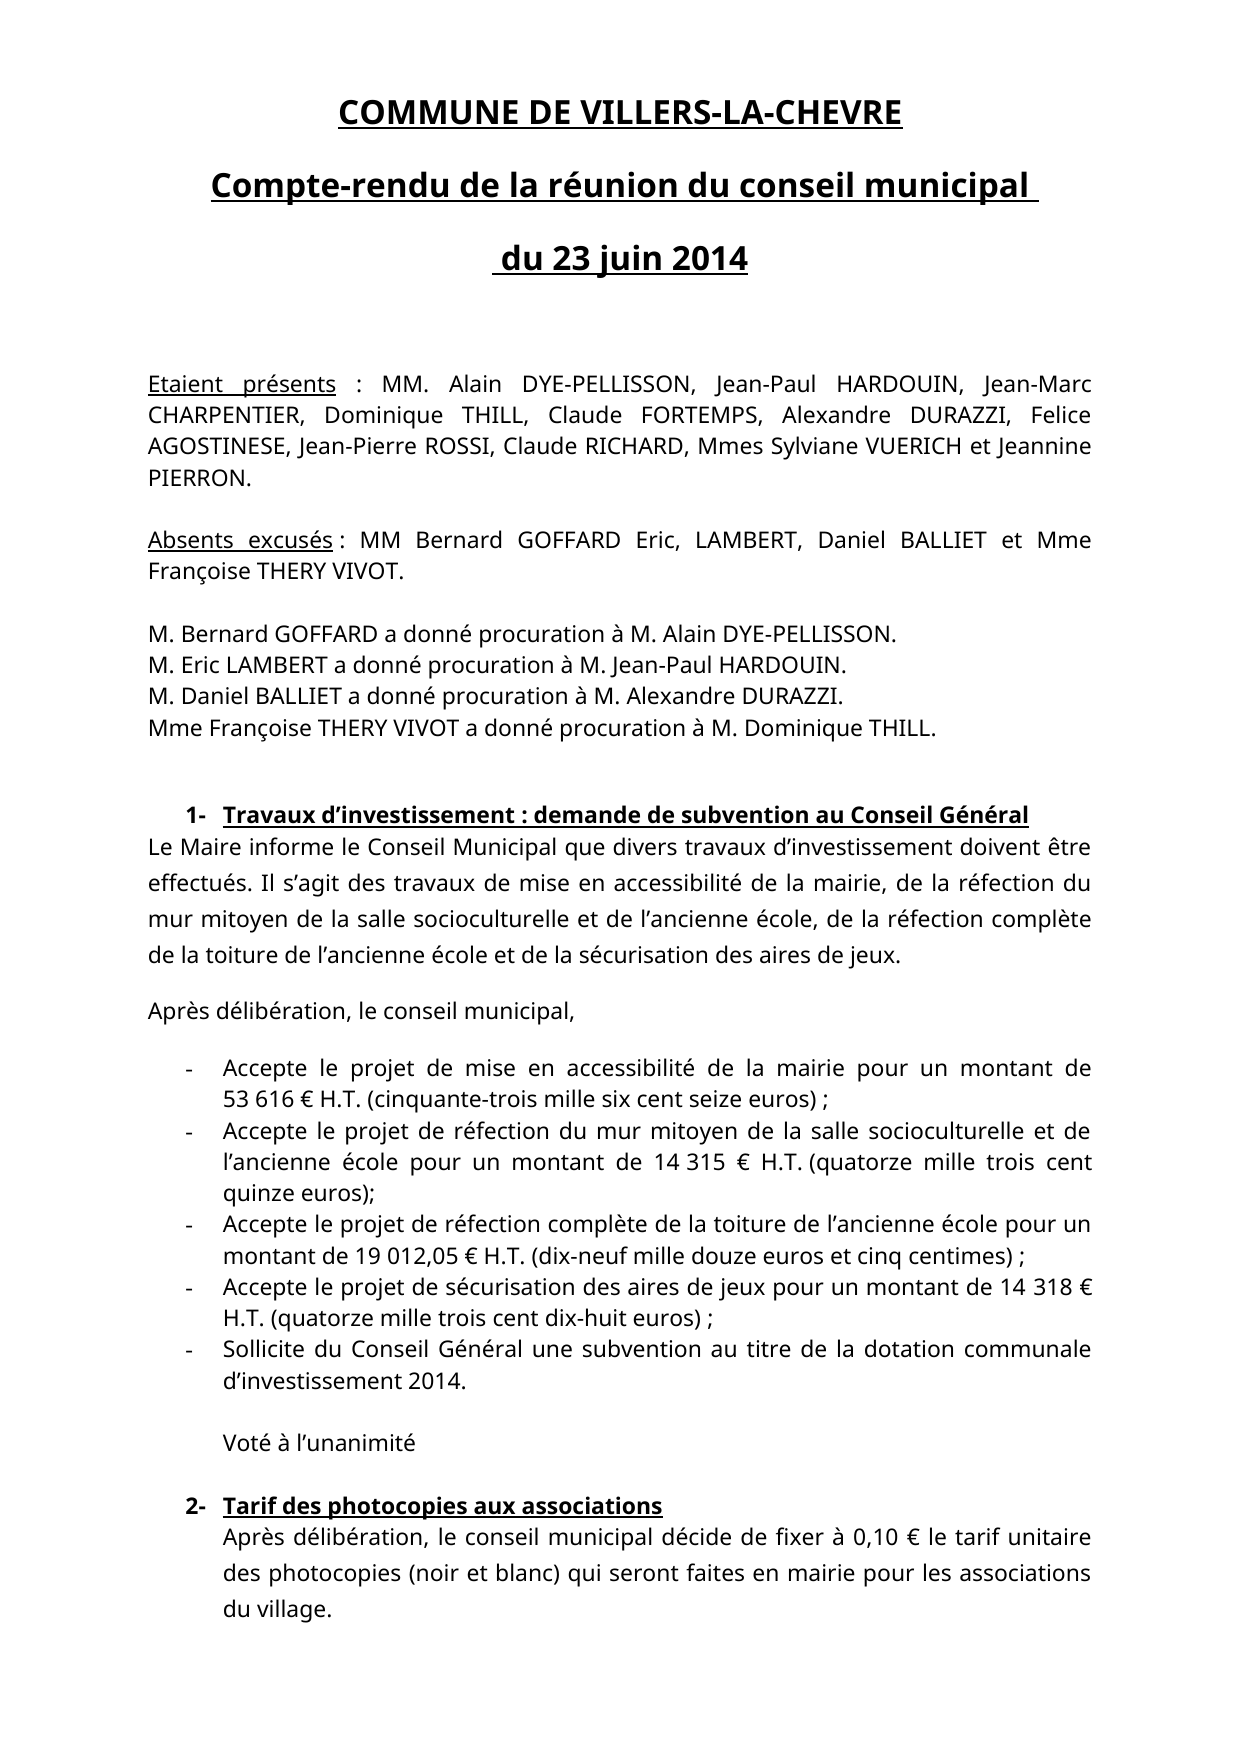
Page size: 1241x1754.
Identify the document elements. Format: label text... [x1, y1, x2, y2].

text Après délibération, le conseil municipal, [148, 995, 1092, 1027]
text COMMUNE DE VILLERS-LA-CHEVRE [148, 89, 1092, 134]
text Etaient présents : MM. Alain DYE-PELLISSON, Jean-Paul HARDOUIN, Jean-Marc CHARPENTIER, Dominique THILL, Claude FORTEMPS, Alexandre DURAZZI, Felice AGOSTINESE, Jean-Pierre ROSSI, Claude RICHARD, Mmes Sylviane VUERICH et Jeannine PIERRON. [148, 368, 1092, 493]
text du 23 juin 2014 [148, 235, 1092, 280]
text Le Maire informe le Conseil Municipal que divers travaux d’investissement doivent être effectués. Il s’agit des travaux de mise en accessibilité de la mairie, de la réfection du mur mitoyen de la salle socioculturelle et de l’ancienne école, de la réfection complète de la toiture de l’ancienne école et de la sécurisation des aires de jeux. [148, 831, 1092, 970]
list Tarif des photocopies aux associations [185, 1489, 1092, 1521]
list Accepte le projet de réfection complète de la toiture de l’ancienne école pour un montant de 19 012,05 € H.T. (dix-neuf mille douze euros et cinq centimes) ; [185, 1208, 1092, 1271]
text Absents excusés : MM Bernard GOFFARD Eric, LAMBERT, Daniel BALLIET et Mme Françoise THERY VIVOT. [148, 524, 1092, 586]
text Mme Françoise THERY VIVOT a donné procuration à M. Dominique THILL. [148, 711, 1092, 743]
list Après délibération, le conseil municipal décide de fixer à 0,10 € le tarif unitaire des photocopies (noir et blanc) qui seront faites en mairie pour les associations du village. [223, 1521, 1092, 1624]
list Accepte le projet de sécurisation des aires de jeux pour un montant de 14 318 € H.T. (quatorze mille trois cent dix-huit euros) ; [185, 1271, 1092, 1333]
text Compte-rendu de la réunion du conseil municipal [148, 162, 1092, 207]
text Voté à l’unanimité [223, 1427, 1092, 1458]
list Accepte le projet de réfection du mur mitoyen de la salle socioculturelle et de l’ancienne école pour un montant de 14 315 € H.T. (quatorze mille trois cent quinze euros); [185, 1114, 1092, 1208]
text M. Daniel BALLIET a donné procuration à M. Alexandre DURAZZI. [148, 680, 1092, 711]
text M. Eric LAMBERT a donné procuration à M. Jean-Paul HARDOUIN. [148, 649, 1092, 680]
list Travaux d’investissement : demande de subvention au Conseil Général [185, 799, 1092, 831]
list Accepte le projet de mise en accessibilité de la mairie pour un montant de 53 616 € H.T. (cinquante-trois mille six cent seize euros) ; [185, 1052, 1092, 1114]
list Sollicite du Conseil Général une subvention au titre de la dotation communale d’investissement 2014. [185, 1333, 1092, 1396]
text M. Bernard GOFFARD a donné procuration à M. Alain DYE-PELLISSON. [148, 618, 1092, 649]
